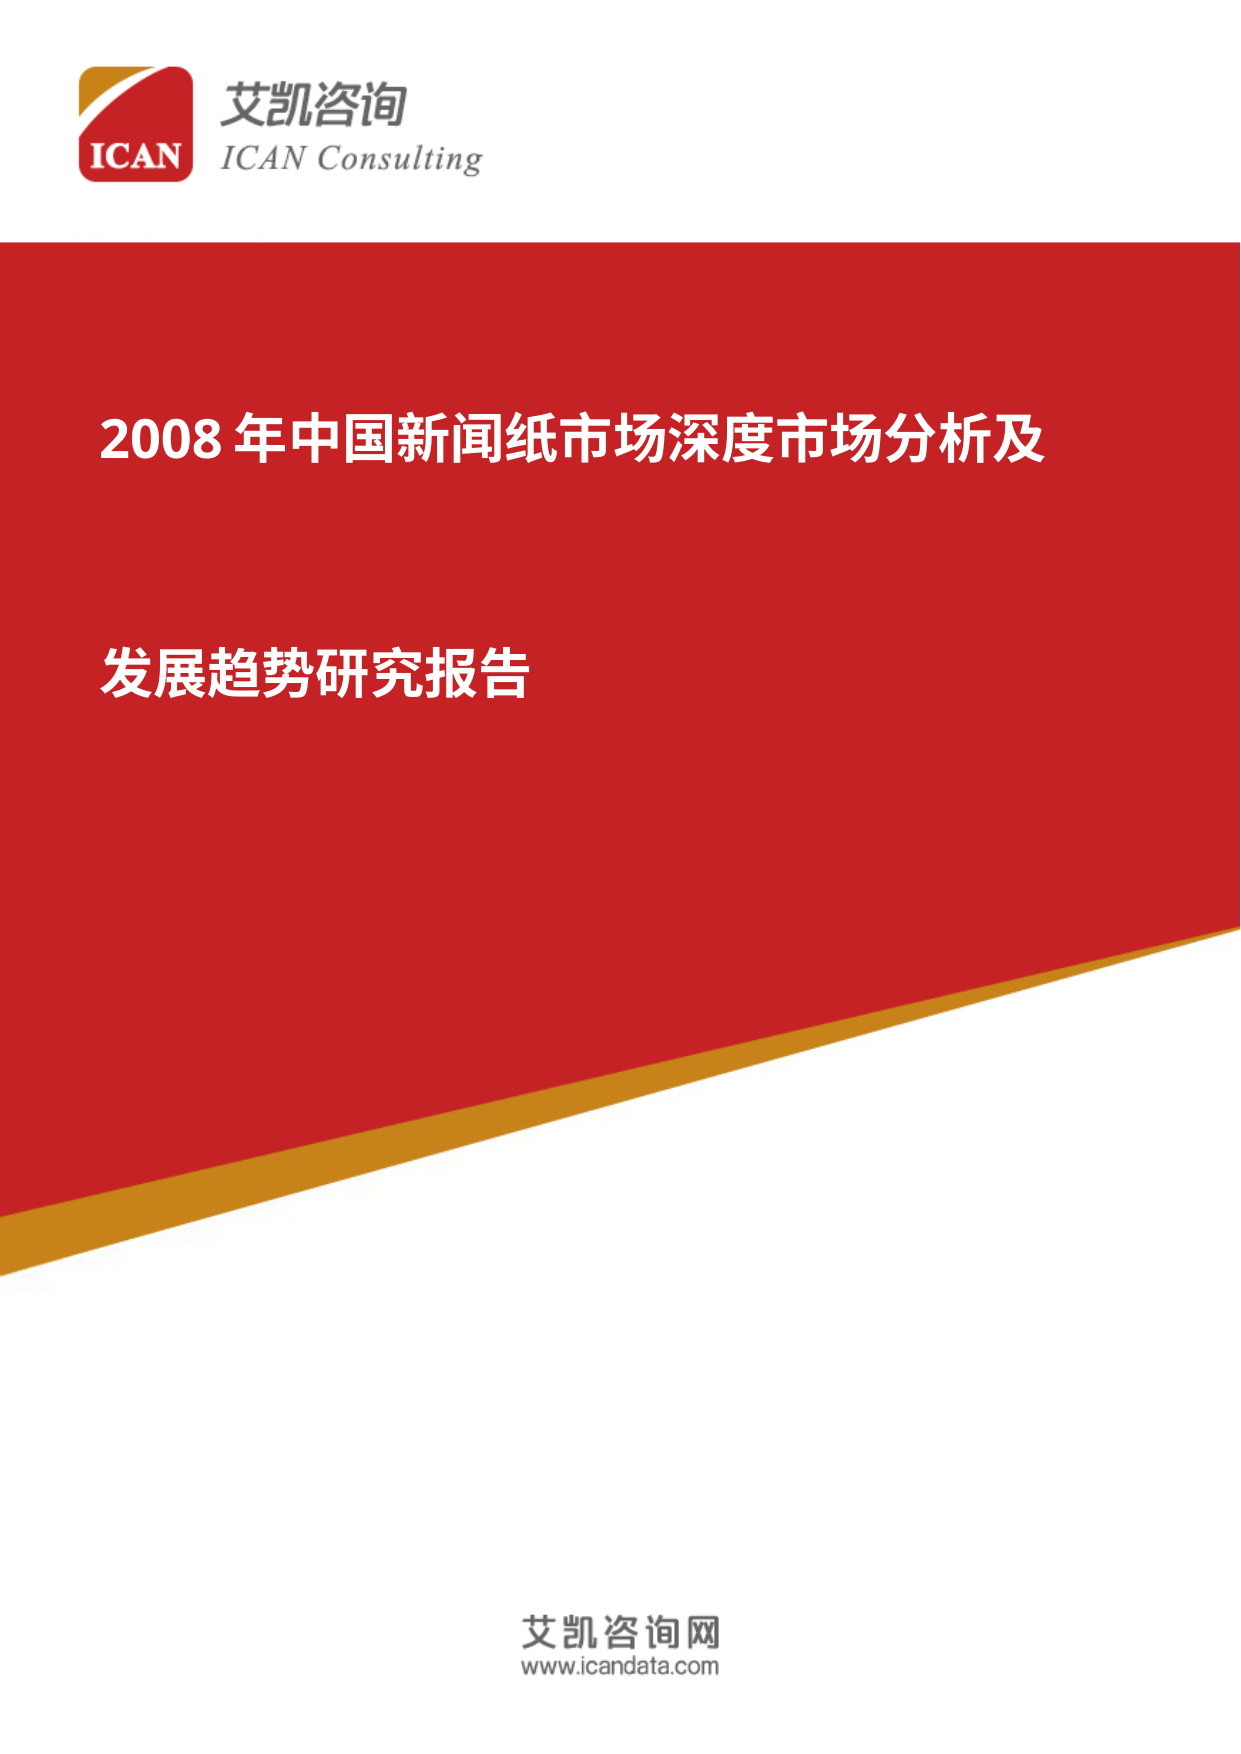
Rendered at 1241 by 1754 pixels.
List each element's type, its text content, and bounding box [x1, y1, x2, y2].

picture [0, 5, 1241, 1754]
subtitle 2008年中国新闻纸市场深度市场分析及发展趋势研究报告 [99, 386, 1053, 718]
